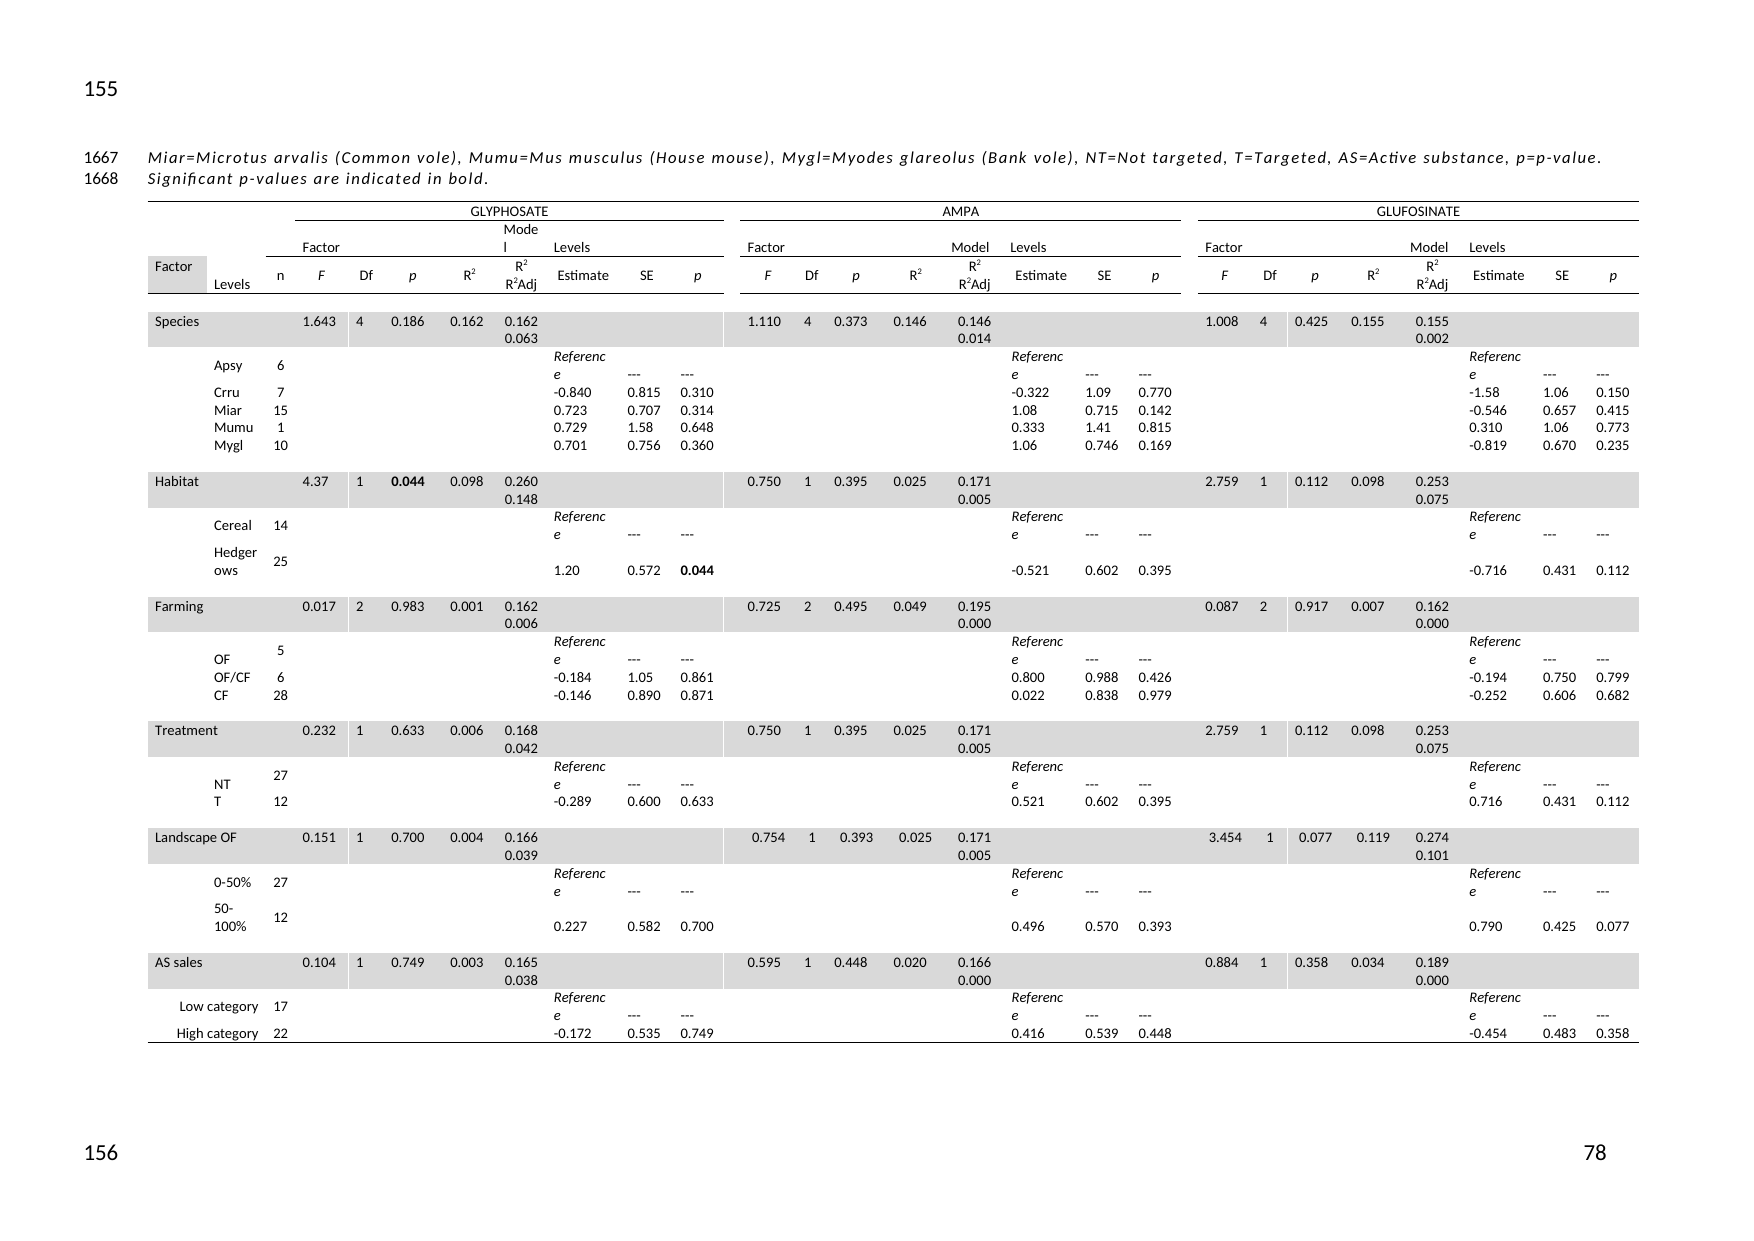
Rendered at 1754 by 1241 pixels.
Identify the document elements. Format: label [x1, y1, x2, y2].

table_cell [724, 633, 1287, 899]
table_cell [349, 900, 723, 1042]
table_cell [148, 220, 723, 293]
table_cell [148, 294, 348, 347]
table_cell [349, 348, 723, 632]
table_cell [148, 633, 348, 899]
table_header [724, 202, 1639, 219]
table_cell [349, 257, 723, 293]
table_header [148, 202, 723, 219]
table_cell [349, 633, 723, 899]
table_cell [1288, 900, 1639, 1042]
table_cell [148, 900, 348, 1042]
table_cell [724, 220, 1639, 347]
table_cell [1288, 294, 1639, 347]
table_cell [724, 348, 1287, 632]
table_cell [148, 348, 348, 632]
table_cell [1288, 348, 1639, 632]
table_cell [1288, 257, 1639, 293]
subtitle [148, 148, 1606, 188]
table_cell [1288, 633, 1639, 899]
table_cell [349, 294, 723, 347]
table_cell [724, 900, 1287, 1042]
